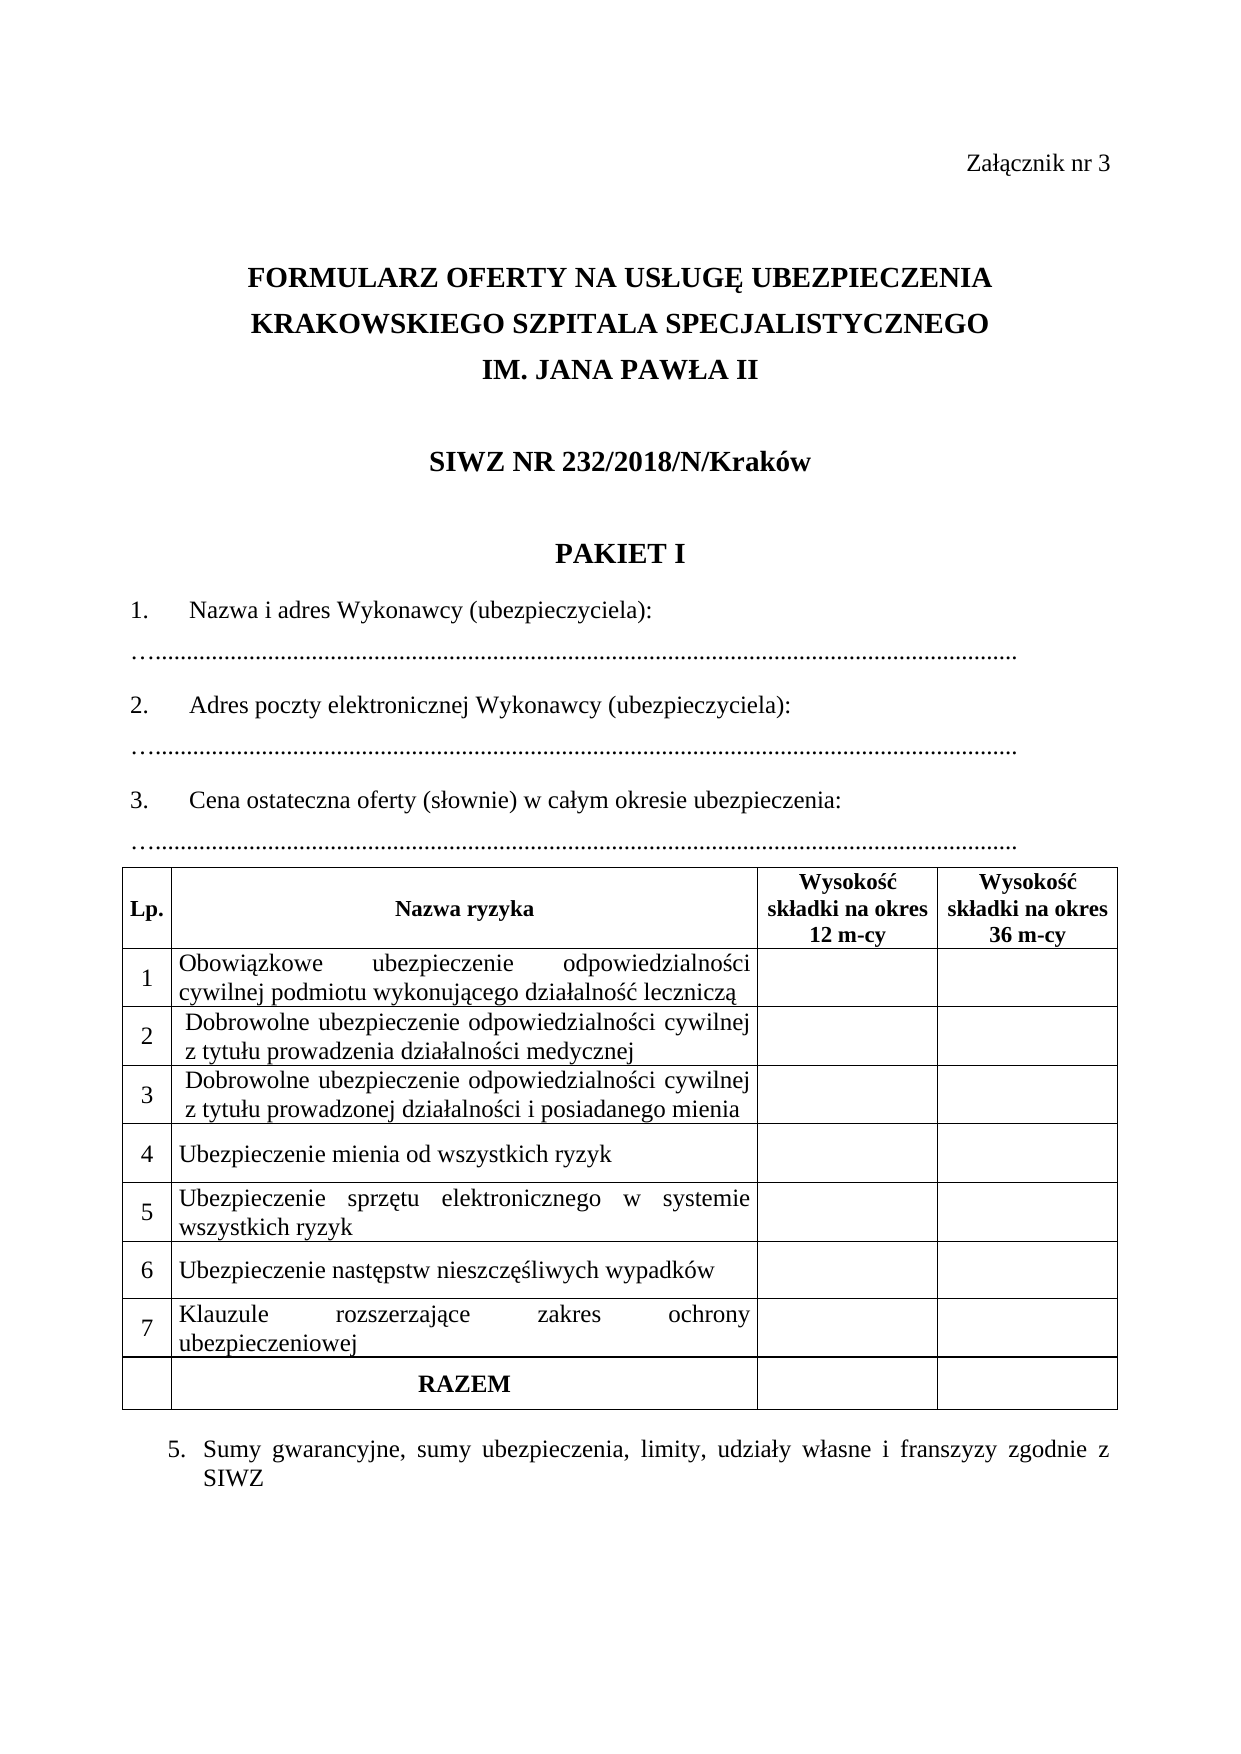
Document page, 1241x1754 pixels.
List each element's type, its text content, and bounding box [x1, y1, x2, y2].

text IM. JANA PAWŁA II [130, 352, 1110, 386]
table_cell [938, 1183, 1117, 1241]
table_cell [938, 1358, 1117, 1408]
table_cell [123, 1358, 171, 1408]
text KRAKOWSKIEGO SZPITALA SPECJALISTYCZNEGO [130, 306, 1110, 339]
table_cell Obowiązkowe ubezpieczenie odpowiedzialności cywilnej podmiotu wykonującego działalność leczniczą [172, 949, 757, 1006]
table_cell [938, 1007, 1117, 1064]
table_cell [758, 1124, 937, 1182]
table_cell Ubezpieczenie mienia od wszystkich ryzyk [172, 1124, 757, 1182]
text FORMULARZ OFERTY NA USŁUGĘ UBEZPIECZENIA [130, 260, 1110, 293]
table_cell 5 [123, 1183, 171, 1241]
table_cell [938, 949, 1117, 1006]
table_cell Ubezpieczenie sprzętu elektronicznego w systemie wszystkich ryzyk [172, 1183, 757, 1241]
table_cell 1 [123, 949, 171, 1006]
list Adres poczty elektronicznej Wykonawcy (ubezpieczyciela): [130, 690, 1110, 718]
table_header Wysokość składki na okres 36 m-cy [938, 868, 1117, 947]
text PAKIET I [130, 536, 1110, 570]
table_header Wysokość składki na okres 12 m-cy [758, 868, 937, 947]
table_cell [758, 1358, 937, 1408]
table_cell 7 [123, 1299, 171, 1356]
table_cell RAZEM [172, 1358, 757, 1408]
list Sumy gwarancyjne, sumy ubezpieczenia, limity, udziały własne i franszyzy zgodnie z SIWZ [167, 1434, 1110, 1492]
text ….......................................................................................................................................... [130, 636, 1110, 665]
table_cell [938, 1124, 1117, 1182]
text ….......................................................................................................................................... [130, 826, 1110, 855]
text SIWZ NR 232/2018/N/Kraków [130, 444, 1110, 478]
table_cell [758, 1183, 937, 1241]
text Załącznik nr 3 [130, 148, 1110, 176]
table_cell [758, 1242, 937, 1298]
table_cell [758, 1299, 937, 1356]
table_cell [758, 949, 937, 1006]
table_cell Dobrowolne ubezpieczenie odpowiedzialności cywilnej z tytułu prowadzenia działalności medycznej [172, 1007, 757, 1064]
table_cell [938, 1299, 1117, 1356]
table_header Nazwa ryzyka [172, 868, 757, 947]
table_cell 4 [123, 1124, 171, 1182]
table_cell Dobrowolne ubezpieczenie odpowiedzialności cywilnej z tytułu prowadzonej działalności i posiadanego mienia [172, 1066, 757, 1123]
table_cell 2 [123, 1007, 171, 1064]
table_cell [938, 1242, 1117, 1298]
table_cell [758, 1066, 937, 1123]
list Nazwa i adres Wykonawcy (ubezpieczyciela): [130, 595, 1110, 623]
table_cell Klauzule rozszerzające zakres ochrony ubezpieczeniowej [172, 1299, 757, 1356]
table_cell [938, 1066, 1117, 1123]
table_cell Ubezpieczenie następstw nieszczęśliwych wypadków [172, 1242, 757, 1298]
table_cell 3 [123, 1066, 171, 1123]
table_cell [758, 1007, 937, 1064]
table_cell 6 [123, 1242, 171, 1298]
table_header Lp. [123, 868, 171, 947]
text ….......................................................................................................................................... [130, 731, 1110, 760]
list Cena ostateczna oferty (słownie) w całym okresie ubezpieczenia: [130, 785, 1110, 813]
